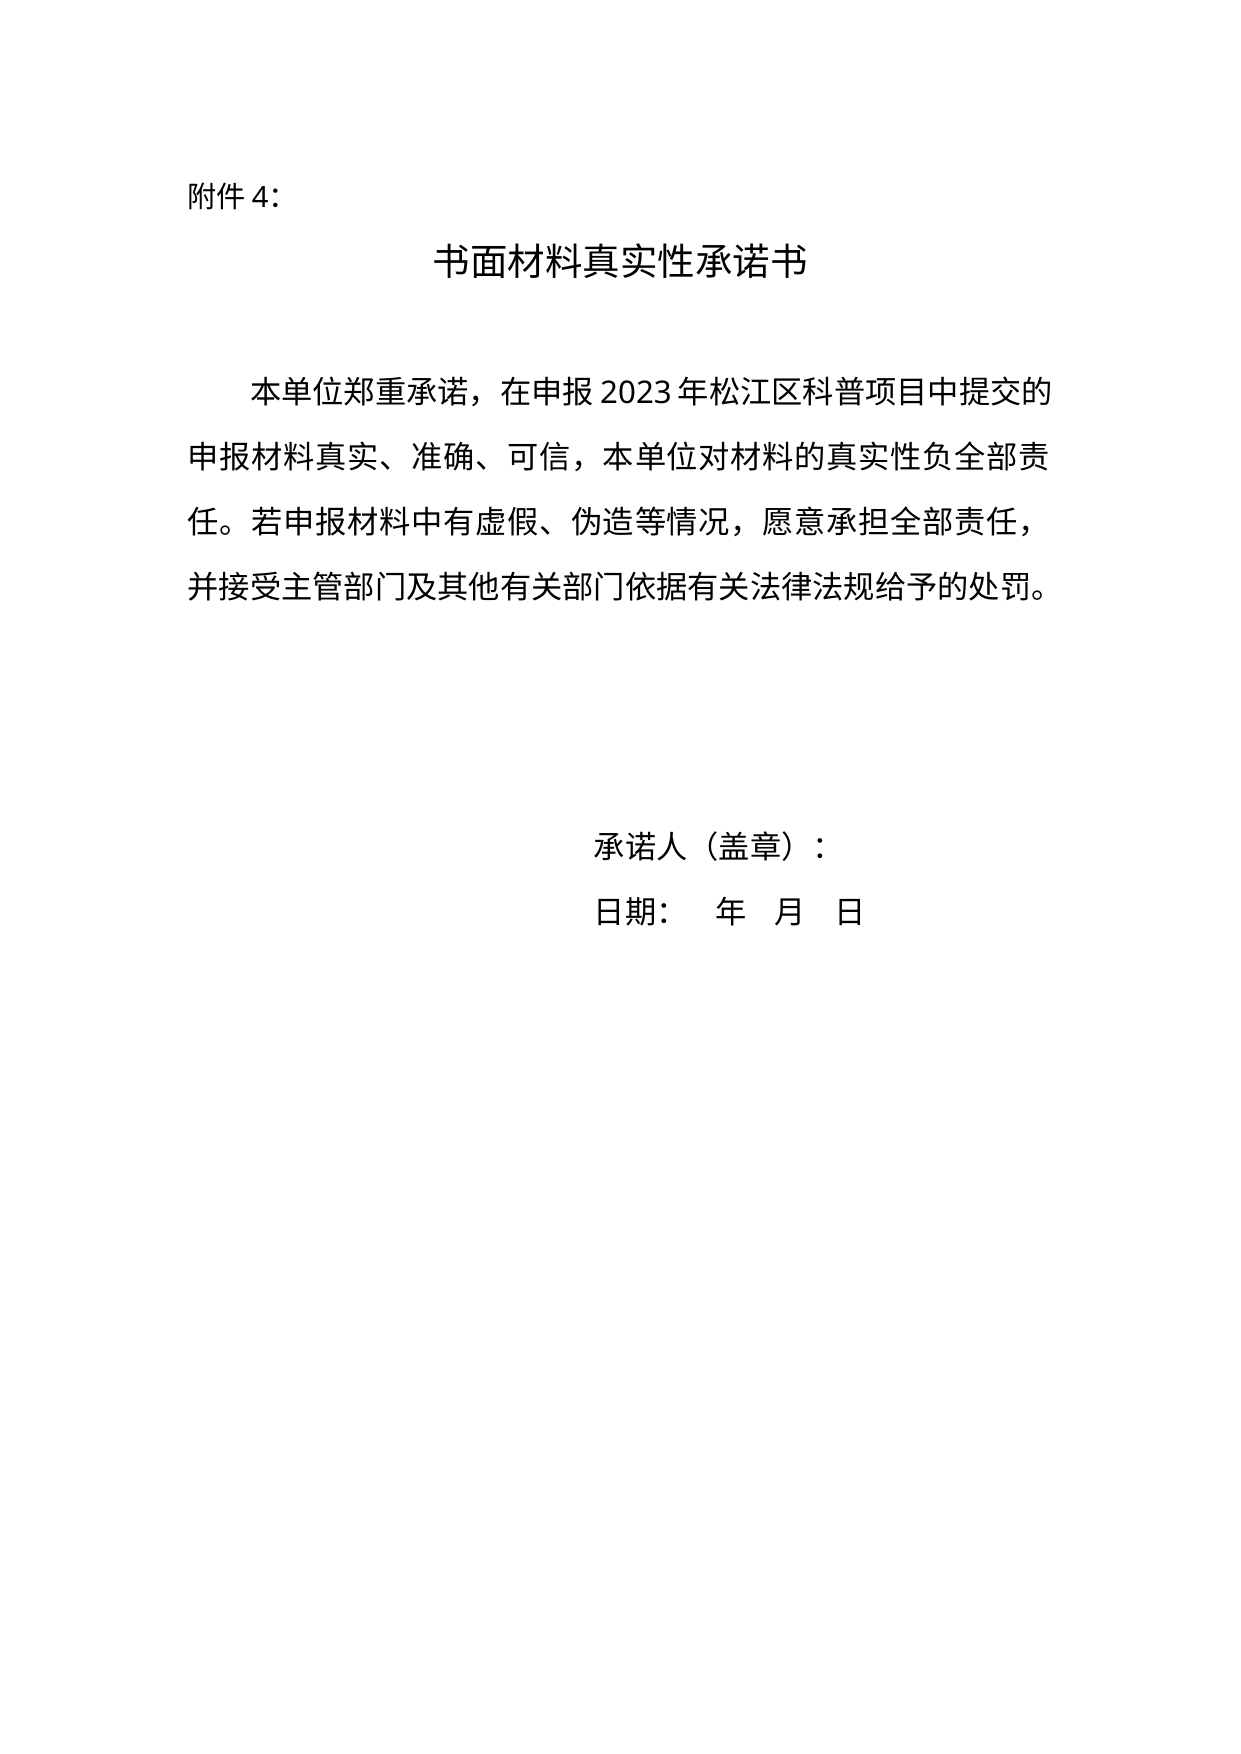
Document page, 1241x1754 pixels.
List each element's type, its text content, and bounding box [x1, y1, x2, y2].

text 附件4： [187, 162, 1050, 227]
text 日期： 年 月 日 [187, 877, 990, 942]
text 本单位郑重承诺，在申报2023年松江区科普项目中提交的申报材料真实、准确、可信，本单位对材料的真实性负全部责任。若申报材料中有虚假、伪造等情况，愿意承担全部责任，并接受主管部门及其他有关部门依据有关法律法规给予的处罚。 [187, 357, 1053, 617]
text 承诺人（盖章）： [187, 812, 990, 877]
text 书面材料真实性承诺书 [187, 227, 1053, 292]
